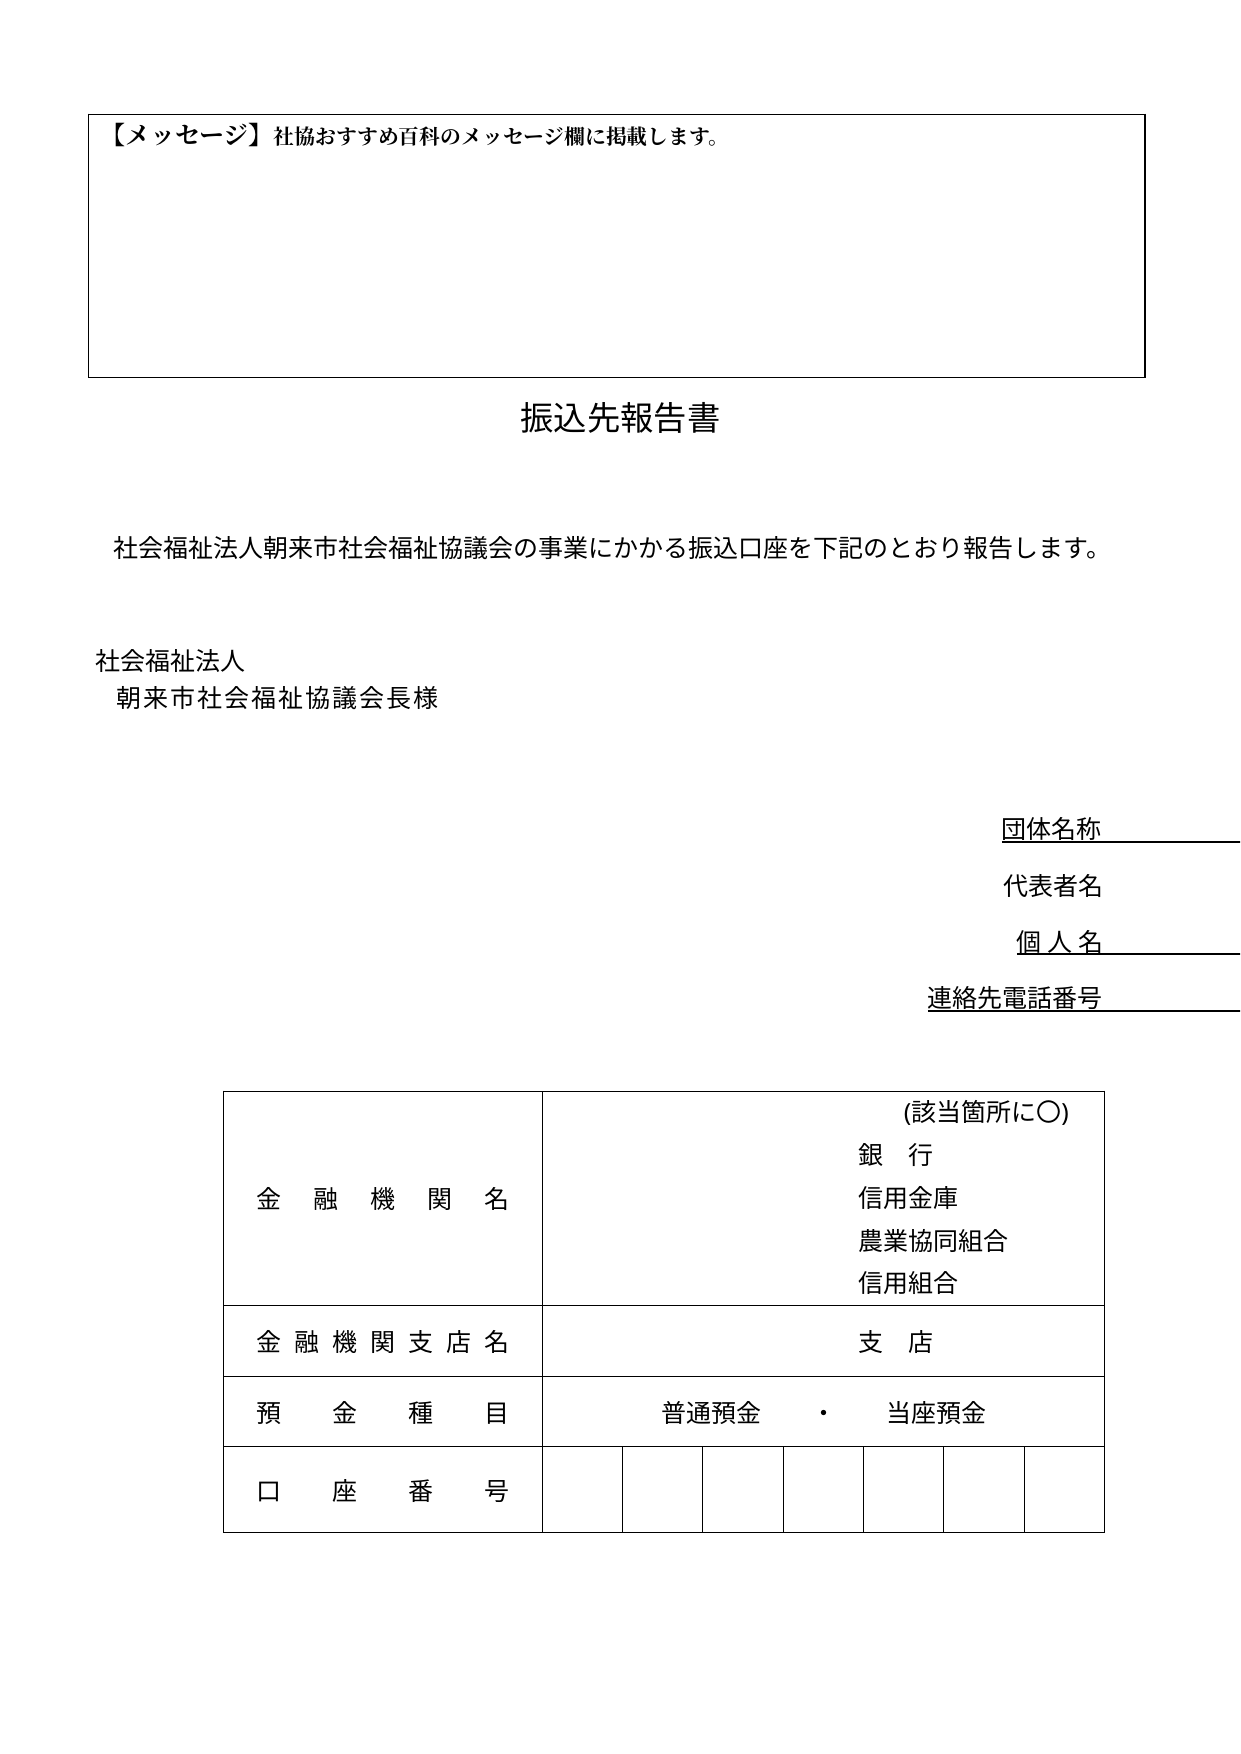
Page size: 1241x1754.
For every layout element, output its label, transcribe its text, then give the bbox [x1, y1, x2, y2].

text 代表者名 [89, 866, 1103, 903]
text 連絡先電話番号 [89, 978, 1102, 1016]
table_cell 口座番号 [224, 1447, 542, 1532]
text 社会福祉法人 [89, 641, 1152, 678]
text 社会福祉法人朝来市社会福祉協議会の事業にかかる振込口座を下記のとおり報告します。 [89, 528, 1152, 566]
table_cell [543, 1447, 622, 1532]
table_header (該当箇所に〇) 銀 行 信用金庫 農業協同組合 信用組合 [543, 1092, 1104, 1304]
table_cell 支 店 [543, 1306, 1104, 1376]
table_cell [1025, 1447, 1104, 1532]
table_cell 金融機関支店名 [224, 1306, 542, 1376]
table_cell [703, 1447, 783, 1532]
table_cell [864, 1447, 943, 1532]
table_cell [944, 1447, 1024, 1532]
table_cell 預金種目 [224, 1377, 542, 1446]
table_cell 【メッセージ】社協おすすめ百科のメッセージ欄に掲載します。 [89, 115, 1144, 377]
text 朝来市社会福祉協議会長様 [89, 678, 1152, 716]
text 振込先報告書 [89, 378, 1152, 453]
table_cell 普通預金 ・ 当座預金 [543, 1377, 1104, 1446]
text 団体名称 [89, 809, 1102, 847]
text 個 人 名 [89, 922, 1103, 959]
table_cell [784, 1447, 863, 1532]
table_cell [623, 1447, 702, 1532]
table_header 金融機関名 [224, 1092, 542, 1304]
